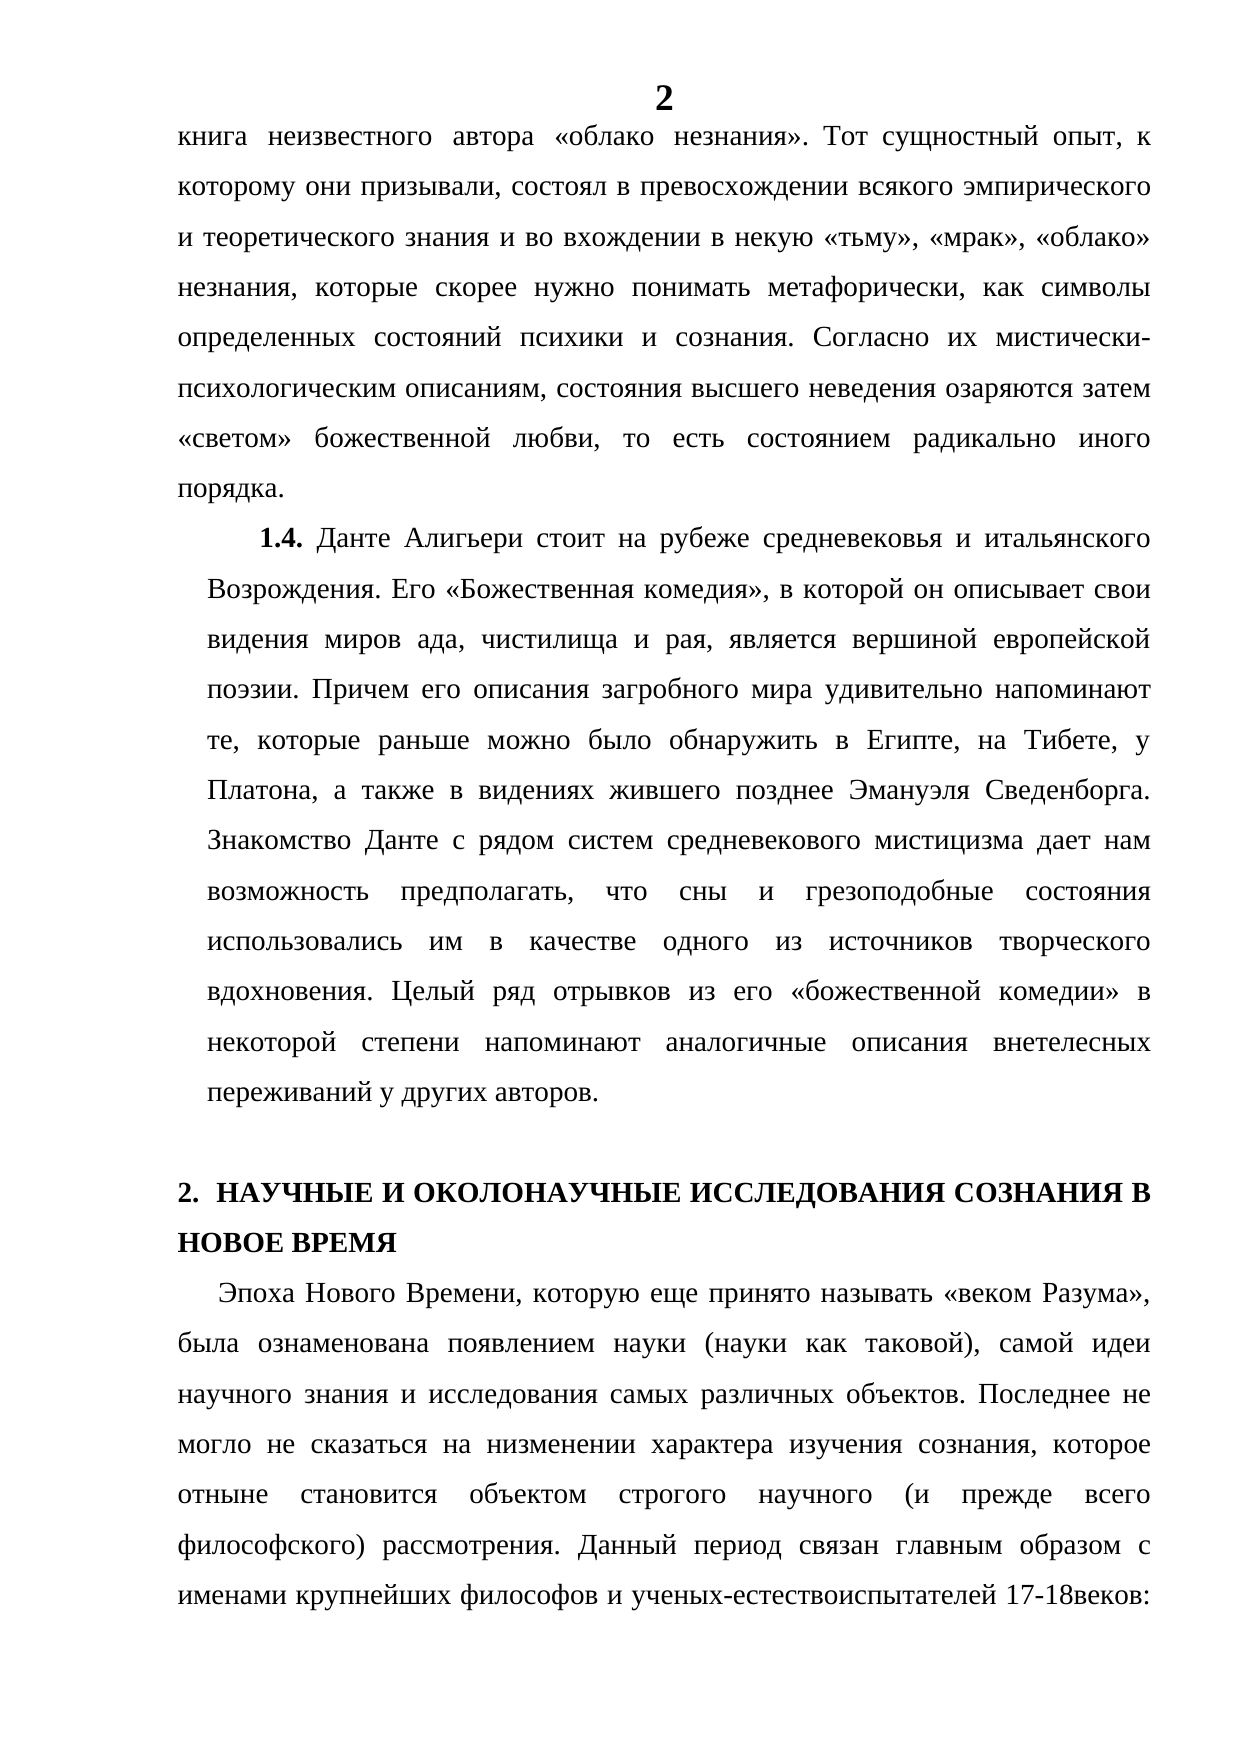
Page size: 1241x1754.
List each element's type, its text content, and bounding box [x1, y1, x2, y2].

text 2. НАУЧНЫЕ И ОКОЛОНАУЧНЫЕ ИССЛЕДОВАНИЯ СОЗНАНИЯ В НОВОЕ ВРЕМЯ [177, 1175, 1152, 1258]
text 1.4. Данте Алигьери стоит на рубеже средневековья и итальянского Возрождения. Его «Божественная комедия», в которой он описывает свои видения миров ада, чистилища и рая, является вершиной европейской поэзии. Причем его описания загробного мира удивительно напоминают те, которые раньше можно было обнаружить в Египте, на Тибете, у Платона, а также в видениях жившего позднее Эмануэля Сведенборга. Знакомство Данте с рядом систем средневекового мистицизма дает нам возможность предполагать, что сны и грезоподобные состояния использовались им в качестве одного из источников творческого вдохновения. Целый ряд отрывков из его «божественной комедии» в некоторой степени напоминают аналогичные описания внетелесных переживаний у других авторов. [207, 521, 1152, 1108]
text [177, 118, 1152, 504]
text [177, 1275, 1152, 1611]
